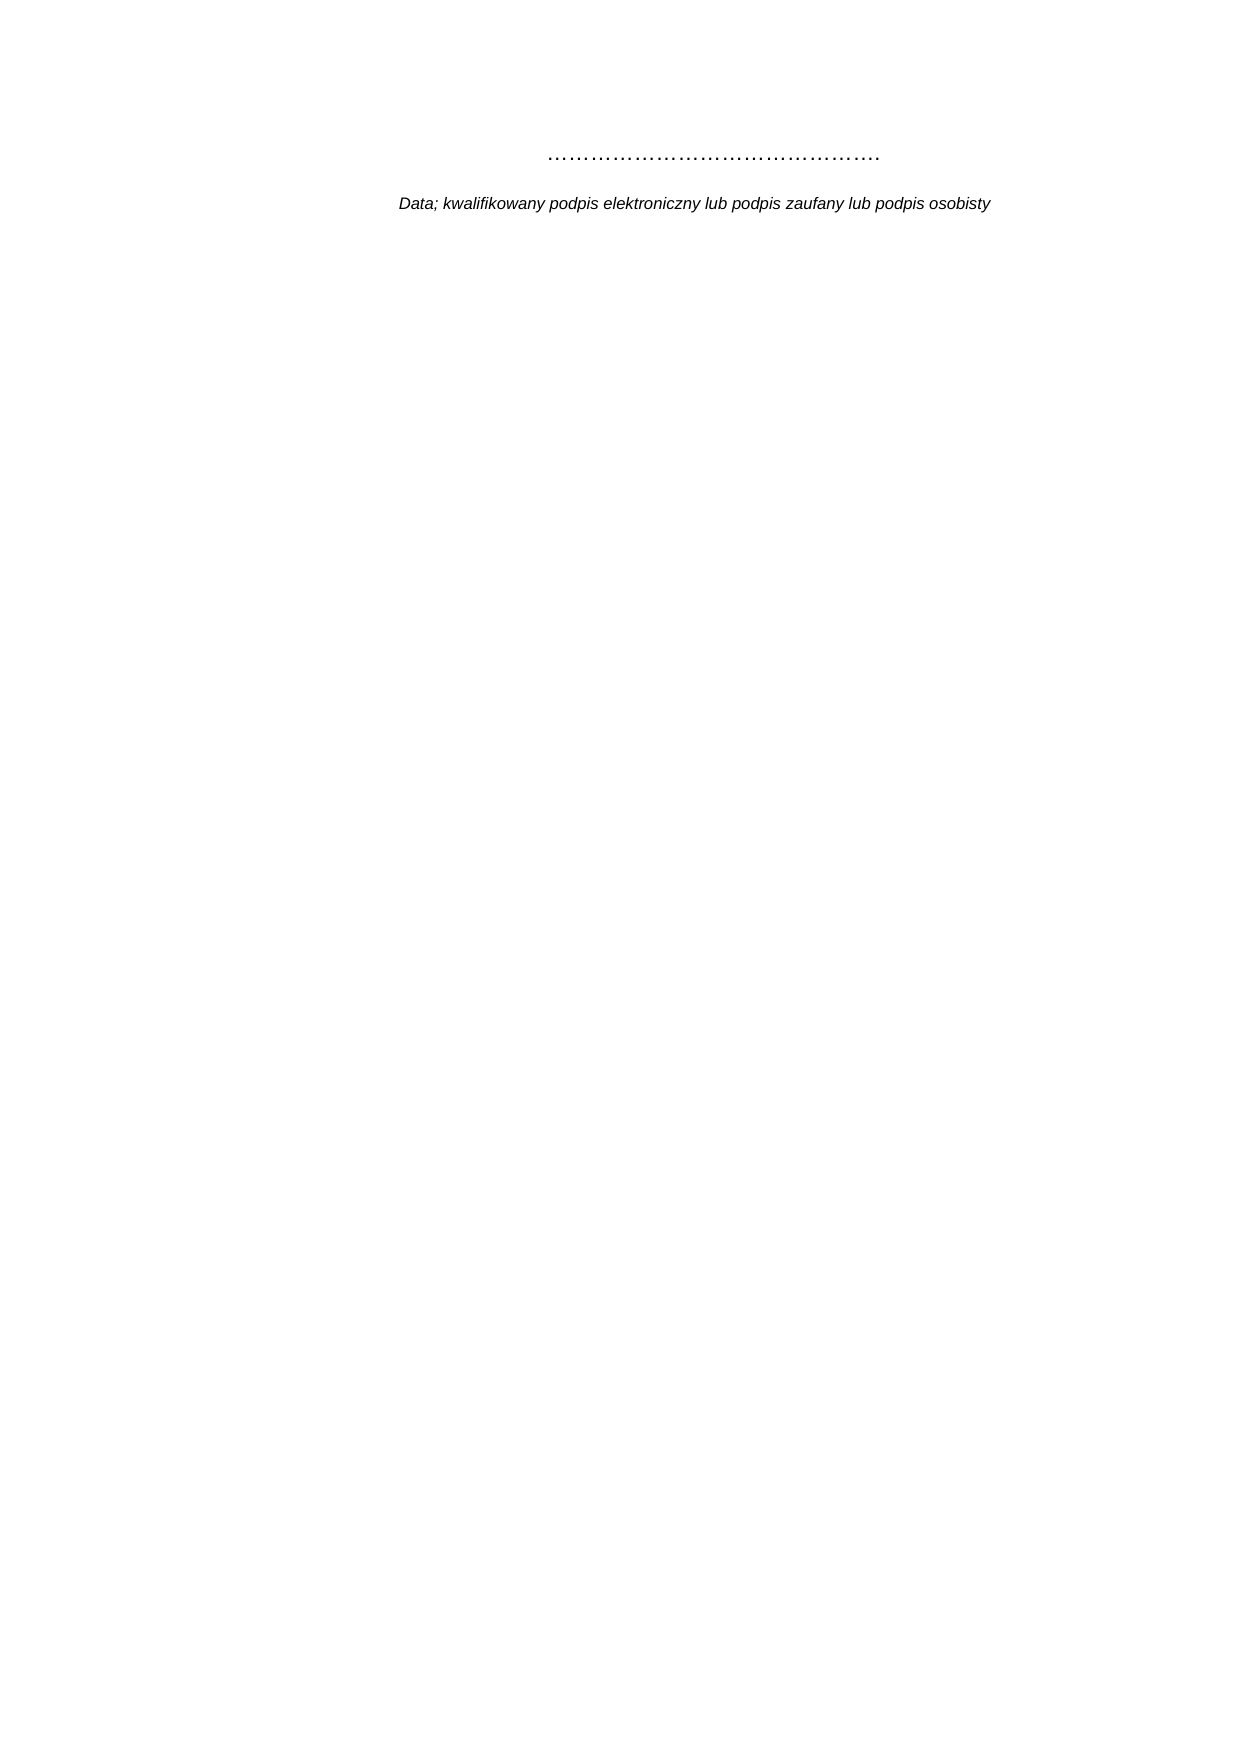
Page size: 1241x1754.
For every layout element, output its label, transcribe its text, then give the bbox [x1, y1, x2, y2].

text ………………………………………. [103, 139, 1093, 165]
text Data; kwalifikowany podpis elektroniczny lub podpis zaufany lub podpis osobisty [103, 194, 1093, 213]
